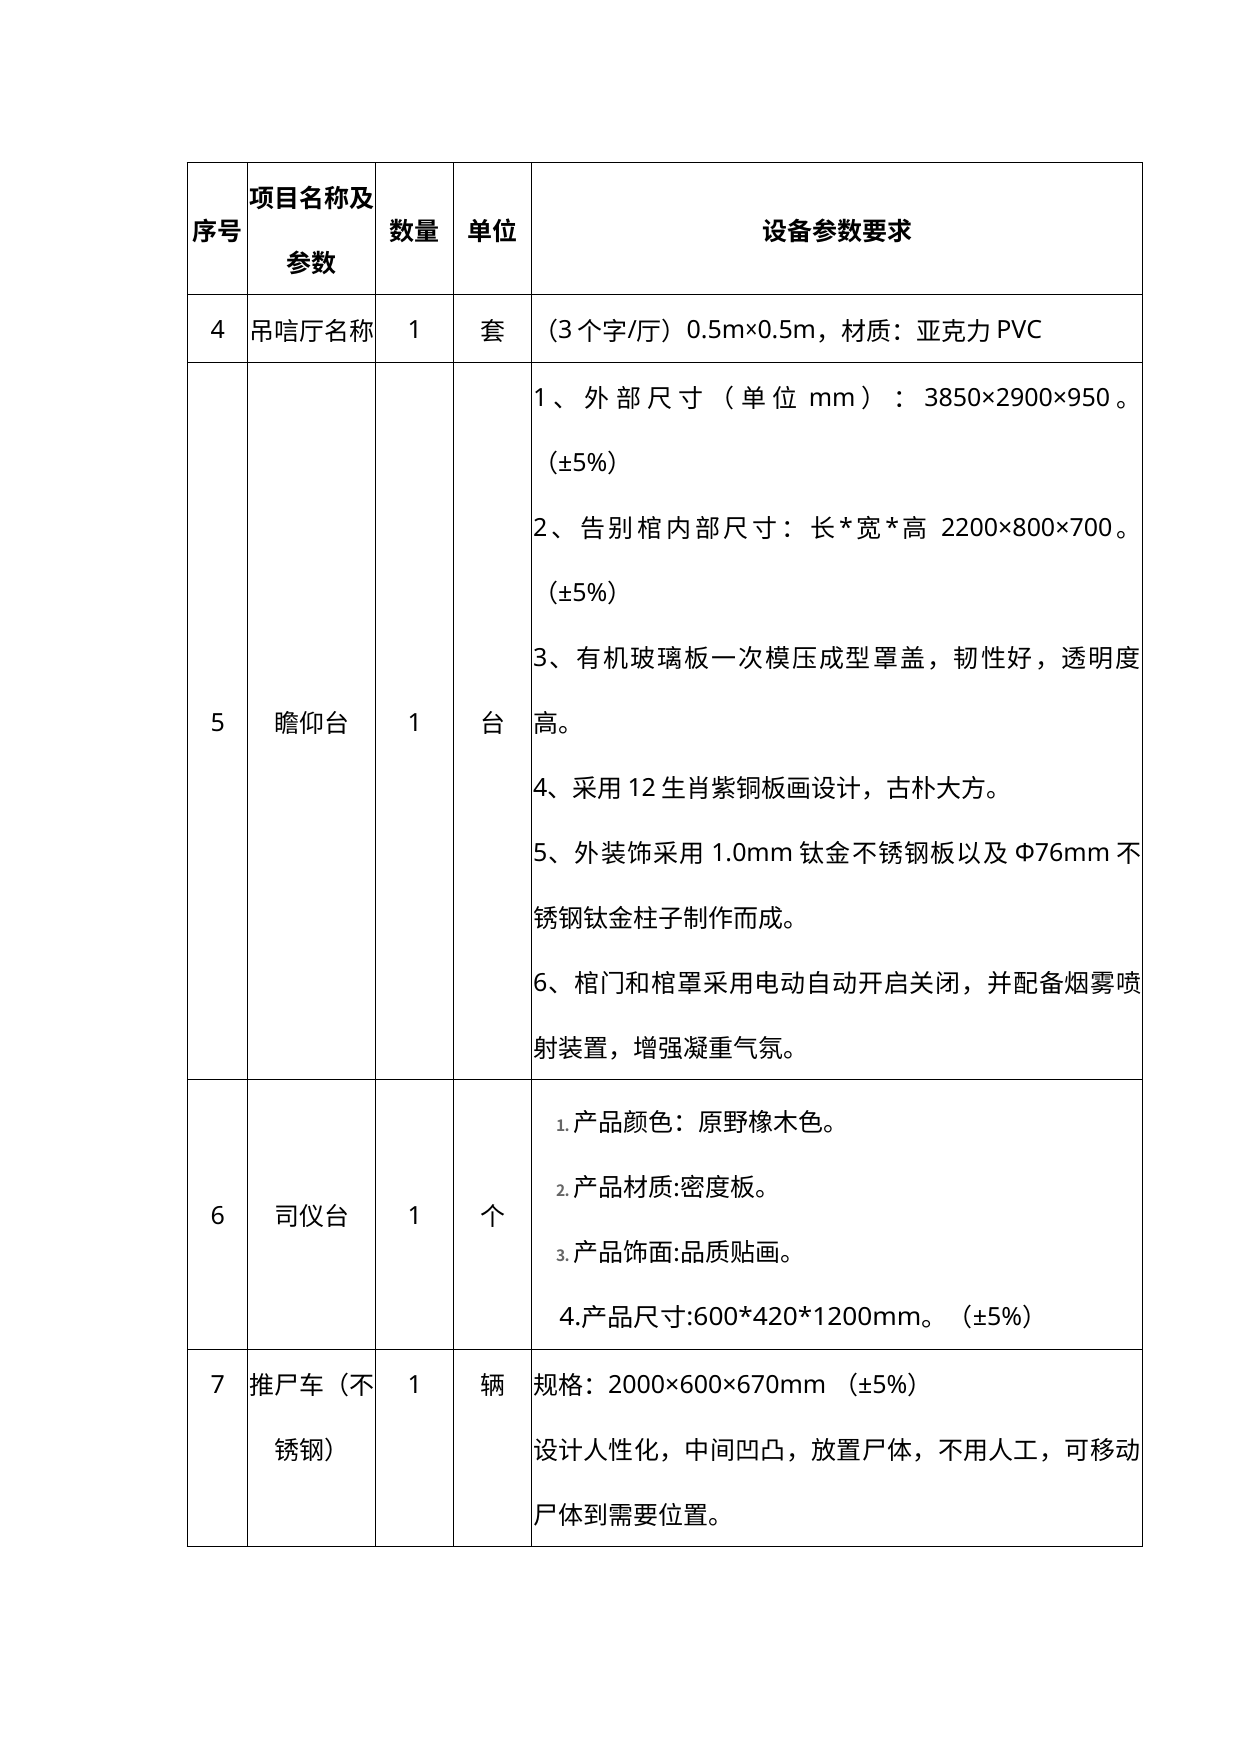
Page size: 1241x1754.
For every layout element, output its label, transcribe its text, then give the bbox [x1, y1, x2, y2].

table_cell 吊唁厅名称 [248, 295, 375, 362]
table_header 单位 [454, 163, 531, 294]
table_cell 产品颜色：原野橡木色。 产品材质:密度板。 产品饰面:品质贴画。 4.产品尺寸:600*420*1200mm。（±5%） [532, 1080, 1142, 1348]
table_cell 1 [376, 295, 453, 362]
table_cell 6 [188, 1080, 247, 1348]
table_cell 7 [188, 1350, 247, 1546]
table_cell 1 [376, 363, 453, 1079]
table_cell 辆 [454, 1350, 531, 1546]
table_cell 瞻仰台 [248, 363, 375, 1079]
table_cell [532, 1350, 1142, 1546]
table_cell 推尸车（不锈钢） [248, 1350, 375, 1546]
table_header 项目名称及参数 [248, 163, 375, 294]
table_cell 1 [376, 1350, 453, 1546]
table_cell 个 [454, 1080, 531, 1348]
table_cell 套 [454, 295, 531, 362]
table_cell 5 [188, 363, 247, 1079]
table_cell （3个字/厅）0.5m×0.5m，材质：亚克力PVC [532, 295, 1142, 362]
table_cell 1、外部尺寸（单位mm）：3850×2900×950。（±5%） 2、告别棺内部尺寸：长*宽*高 2200×800×700。（±5%） 3、有机玻璃板一次模压成型罩盖，韧性好，透明度高。 4、采用12生肖紫铜板画设计，古朴大方。 5、外装饰采用1.0mm钛金不锈钢板以及Ф76mm不锈钢钛金柱子制作而成。 6、棺门和棺罩采用电动自动开启关闭，并配备烟雾喷射装置，增强凝重气氛。 [532, 363, 1142, 1079]
table_cell 4 [188, 295, 247, 362]
table_header 序号 [188, 163, 247, 294]
table_header 数量 [376, 163, 453, 294]
table_cell 台 [454, 363, 531, 1079]
table_cell 1 [376, 1080, 453, 1348]
table_header 设备参数要求 [532, 163, 1142, 294]
table_cell 司仪台 [248, 1080, 375, 1348]
